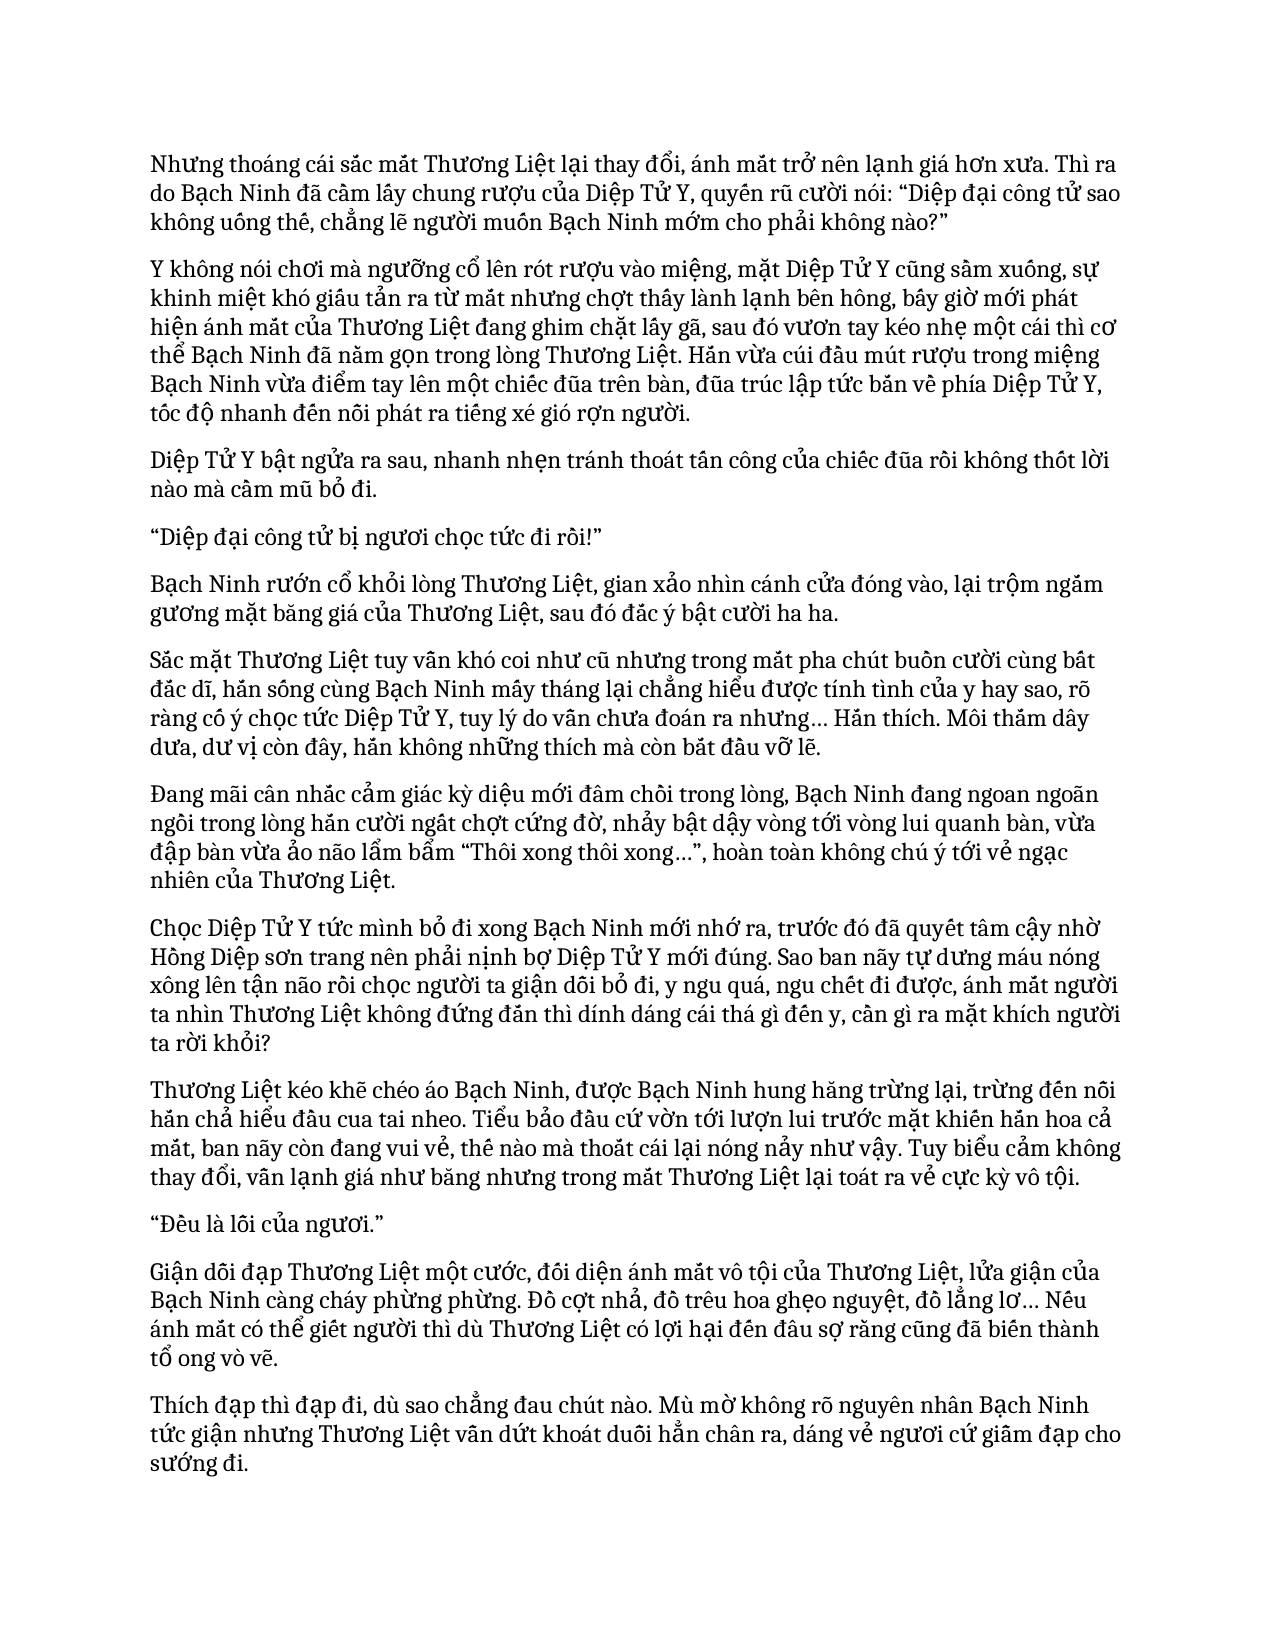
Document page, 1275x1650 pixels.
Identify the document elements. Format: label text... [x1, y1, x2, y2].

text Thích đạp thì đạp đi, dù sao chẳng đau chút nào. Mù mờ không rõ nguyên nhân Bạch Ninh tức giận nhưng Thương Liệt vẫn dứt khoát duỗi hẳn chân ra, dáng vẻ ngươi cứ giẫm đạp cho sướng đi. [150, 1391, 1125, 1477]
text Đang mãi cân nhắc cảm giác kỳ diệu mới đâm chồi trong lòng, Bạch Ninh đang ngoan ngoãn ngồi trong lòng hắn cười ngất chợt cứng đờ, nhảy bật dậy vòng tới vòng lui quanh bàn, vừa đập bàn vừa ảo não lẩm bẩm “Thôi xong thôi xong…”, hoàn toàn không chú ý tới vẻ ngạc nhiên của Thương Liệt. [150, 780, 1125, 895]
text Y không nói chơi mà ngưỡng cổ lên rót rượu vào miệng, mặt Diệp Tử Y cũng sầm xuống, sự khinh miệt khó giấu tản ra từ mắt nhưng chợt thấy lành lạnh bên hông, bấy giờ mới phát hiện ánh mắt của Thương Liệt đang ghim chặt lấy gã, sau đó vươn tay kéo nhẹ một cái thì cơ thể Bạch Ninh đã nằm gọn trong lòng Thương Liệt. Hắn vừa cúi đầu mút rượu trong miệng Bạch Ninh vừa điểm tay lên một chiếc đũa trên bàn, đũa trúc lập tức bắn về phía Diệp Tử Y, tốc độ nhanh đến nỗi phát ra tiếng xé gió rợn người. [150, 255, 1125, 427]
text Giận dỗi đạp Thương Liệt một cước, đối diện ánh mắt vô tội của Thương Liệt, lửa giận của Bạch Ninh càng cháy phừng phừng. Đồ cợt nhả, đồ trêu hoa ghẹo nguyệt, đồ lẳng lơ… Nếu ánh mắt có thể giết người thì dù Thương Liệt có lợi hại đến đâu sợ rằng cũng đã biến thành tổ ong vò vẽ. [150, 1257, 1125, 1372]
text “Diệp đại công tử bị ngươi chọc tức đi rồi!” [150, 522, 1125, 551]
text Bạch Ninh rướn cổ khỏi lòng Thương Liệt, gian xảo nhìn cánh cửa đóng vào, lại trộm ngắm gương mặt băng giá của Thương Liệt, sau đó đắc ý bật cười ha ha. [150, 570, 1125, 627]
text Sắc mặt Thương Liệt tuy vẫn khó coi như cũ nhưng trong mắt pha chút buồn cười cùng bất đắc dĩ, hắn sống cùng Bạch Ninh mấy tháng lại chẳng hiểu được tính tình của y hay sao, rõ ràng cố ý chọc tức Diệp Tử Y, tuy lý do vẫn chưa đoán ra nhưng… Hắn thích. Môi thắm dây dưa, dư vị còn đây, hắn không những thích mà còn bắt đầu vỡ lẽ. [150, 646, 1125, 761]
text “Đều là lỗi của ngươi.” [150, 1210, 1125, 1239]
text Diệp Tử Y bật ngửa ra sau, nhanh nhẹn tránh thoát tấn công của chiếc đũa rồi không thốt lời nào mà cầm mũ bỏ đi. [150, 446, 1125, 504]
text Chọc Diệp Tử Y tức mình bỏ đi xong Bạch Ninh mới nhớ ra, trước đó đã quyết tâm cậy nhờ Hồng Diệp sơn trang nên phải nịnh bợ Diệp Tử Y mới đúng. Sao ban nãy tự dưng máu nóng xông lên tận não rồi chọc người ta giận dỗi bỏ đi, y ngu quá, ngu chết đi được, ánh mắt người ta nhìn Thương Liệt không đứng đắn thì dính dáng cái thá gì đến y, cần gì ra mặt khích người ta rời khỏi? [150, 914, 1125, 1057]
text Nhưng thoáng cái sắc mắt Thương Liệt lại thay đổi, ánh mắt trở nên lạnh giá hơn xưa. Thì ra do Bạch Ninh đã cầm lấy chung rượu của Diệp Tử Y, quyến rũ cười nói: “Diệp đại công tử sao không uống thế, chẳng lẽ người muốn Bạch Ninh mớm cho phải không nào?” [150, 150, 1125, 236]
text Thương Liệt kéo khẽ chéo áo Bạch Ninh, được Bạch Ninh hung hăng trừng lại, trừng đến nỗi hắn chả hiểu đầu cua tai nheo. Tiểu bảo đầu cứ vờn tới lượn lui trước mặt khiến hắn hoa cả mắt, ban nãy còn đang vui vẻ, thế nào mà thoắt cái lại nóng nảy như vậy. Tuy biểu cảm không thay đổi, vẫn lạnh giá như băng nhưng trong mắt Thương Liệt lại toát ra vẻ cực kỳ vô tội. [150, 1076, 1125, 1191]
